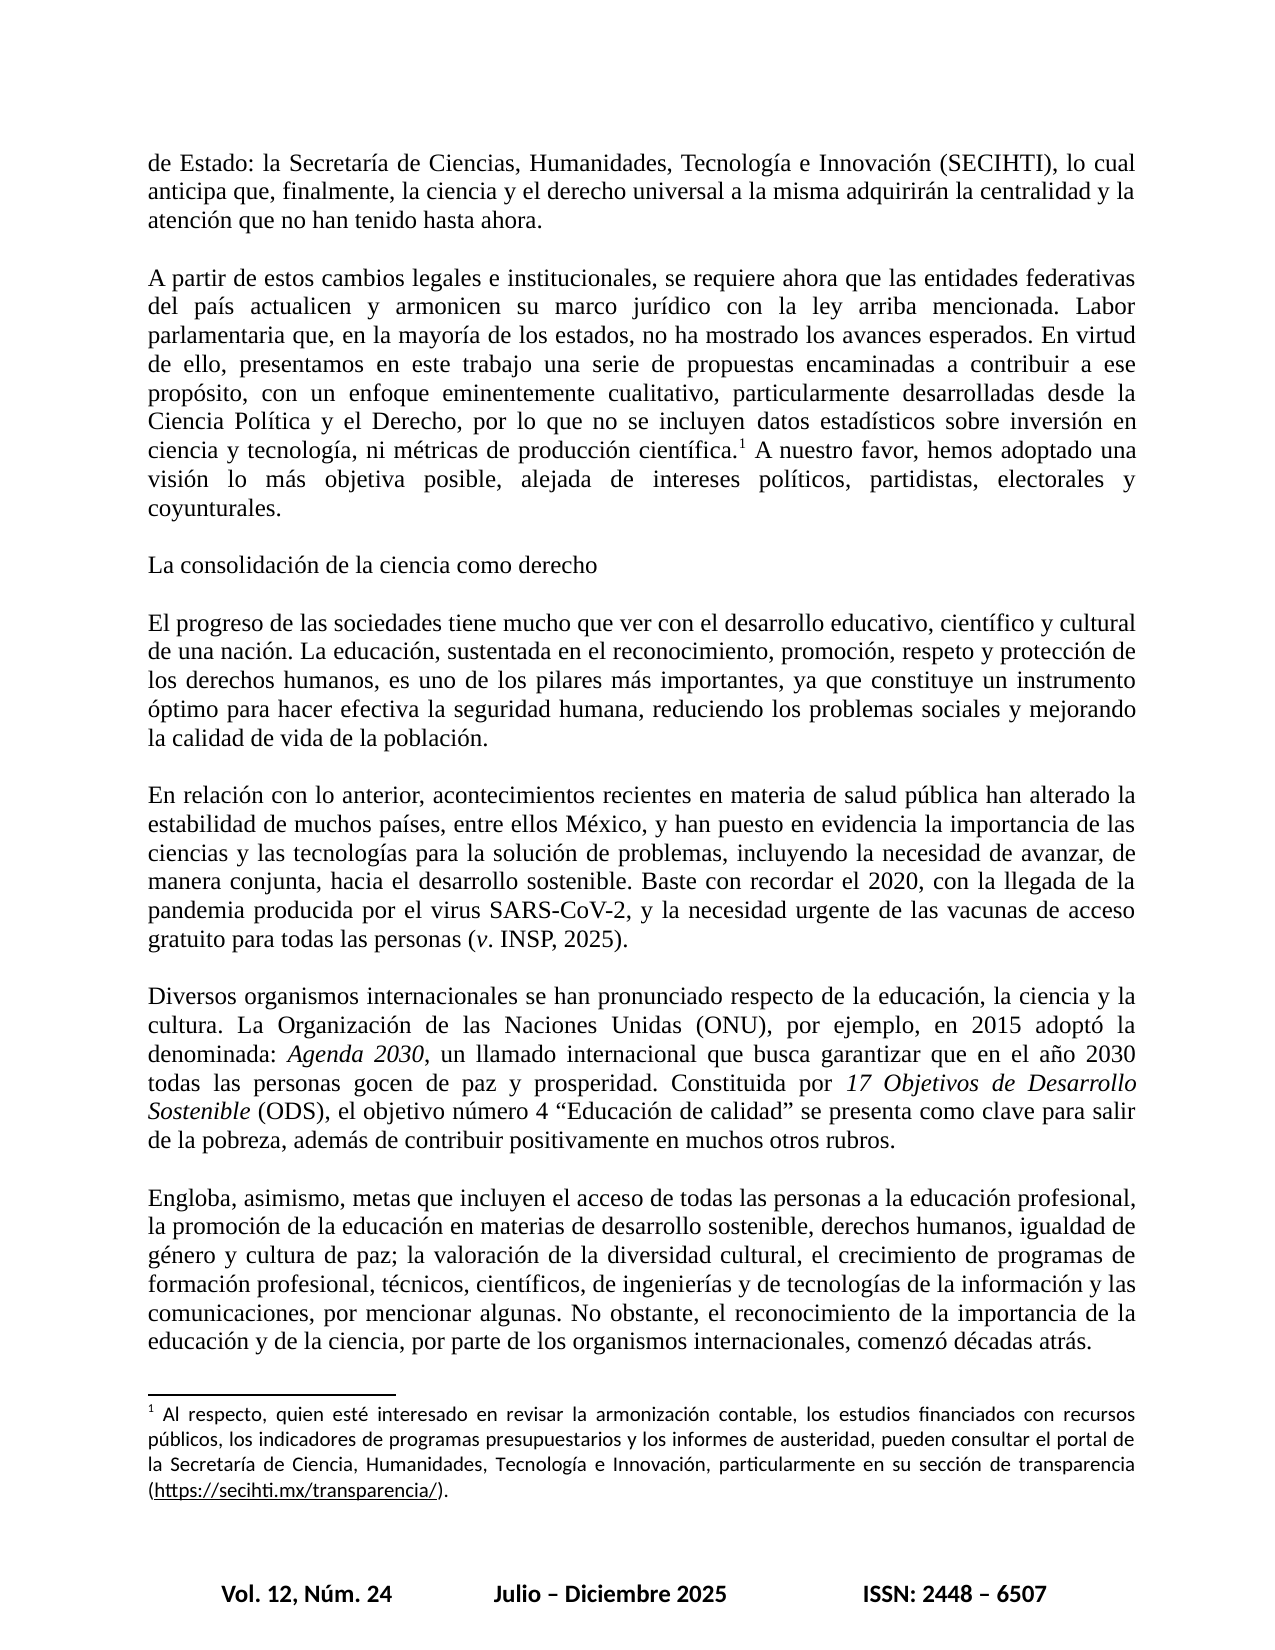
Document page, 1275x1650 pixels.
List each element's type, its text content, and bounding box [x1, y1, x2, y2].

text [148, 148, 1137, 234]
text Diversos organismos internacionales se han pronunciado respecto de la educación, la ciencia y la cultura. La Organización de las Naciones Unidas (ONU), por ejemplo, en 2015 adoptó la denominada: Agenda 2030, un llamado internacional que busca garantizar que en el año 2030 todas las personas gocen de paz y prosperidad. Constituida por 17 Objetivos de Desarrollo Sostenible (ODS), el objetivo número 4 “Educación de calidad” se presenta como clave para salir de la pobreza, además de contribuir positivamente en muchos otros rubros. [148, 981, 1137, 1154]
text El progreso de las sociedades tiene mucho que ver con el desarrollo educativo, científico y cultural de una nación. La educación, sustentada en el reconocimiento, promoción, respeto y protección de los derechos humanos, es uno de los pilares más importantes, ya que constituye un instrumento óptimo para hacer efectiva la seguridad humana, reduciendo los problemas sociales y mejorando la calidad de vida de la población. [148, 608, 1137, 751]
text La consolidación de la ciencia como derecho [148, 550, 1137, 579]
text Engloba, asimismo, metas que incluyen el acceso de todas las personas a la educación profesional, la promoción de la educación en materias de desarrollo sostenible, derechos humanos, igualdad de género y cultura de paz; la valoración de la diversidad cultural, el crecimiento de programas de formación profesional, técnicos, científicos, de ingenierías y de tecnologías de la información y las comunicaciones, por mencionar algunas. No obstante, el reconocimiento de la importancia de la educación y de la ciencia, por parte de los organismos internacionales, comenzó décadas atrás. [148, 1183, 1137, 1355]
text A partir de estos cambios legales e institucionales, se requiere ahora que las entidades federativas del país actualicen y armonicen su marco jurídico con la ley arriba mencionada. Labor parlamentaria que, en la mayoría de los estados, no ha mostrado los avances esperados. En virtud de ello, presentamos en este trabajo una serie de propuestas encaminadas a contribuir a ese propósito, con un enfoque eminentemente cualitativo, particularmente desarrolladas desde la Ciencia Política y el Derecho, por lo que no se incluyen datos estadísticos sobre inversión en ciencia y tecnología, ni métricas de producción científica. A nuestro favor, hemos adoptado una visión lo más objetiva posible, alejada de intereses políticos, partidistas, electorales y coyunturales. [148, 263, 1137, 521]
text En relación con lo anterior, acontecimientos recientes en materia de salud pública han alterado la estabilidad de muchos países, entre ellos México, y han puesto en evidencia la importancia de las ciencias y las tecnologías para la solución de problemas, incluyendo la necesidad de avanzar, de manera conjunta, hacia el desarrollo sostenible. Baste con recordar el 2020, con la llegada de la pandemia producida por el virus SARS-CoV-2, y la necesidad urgente de las vacunas de acceso gratuito para todas las personas (v. INSP, 2025). [148, 780, 1137, 953]
